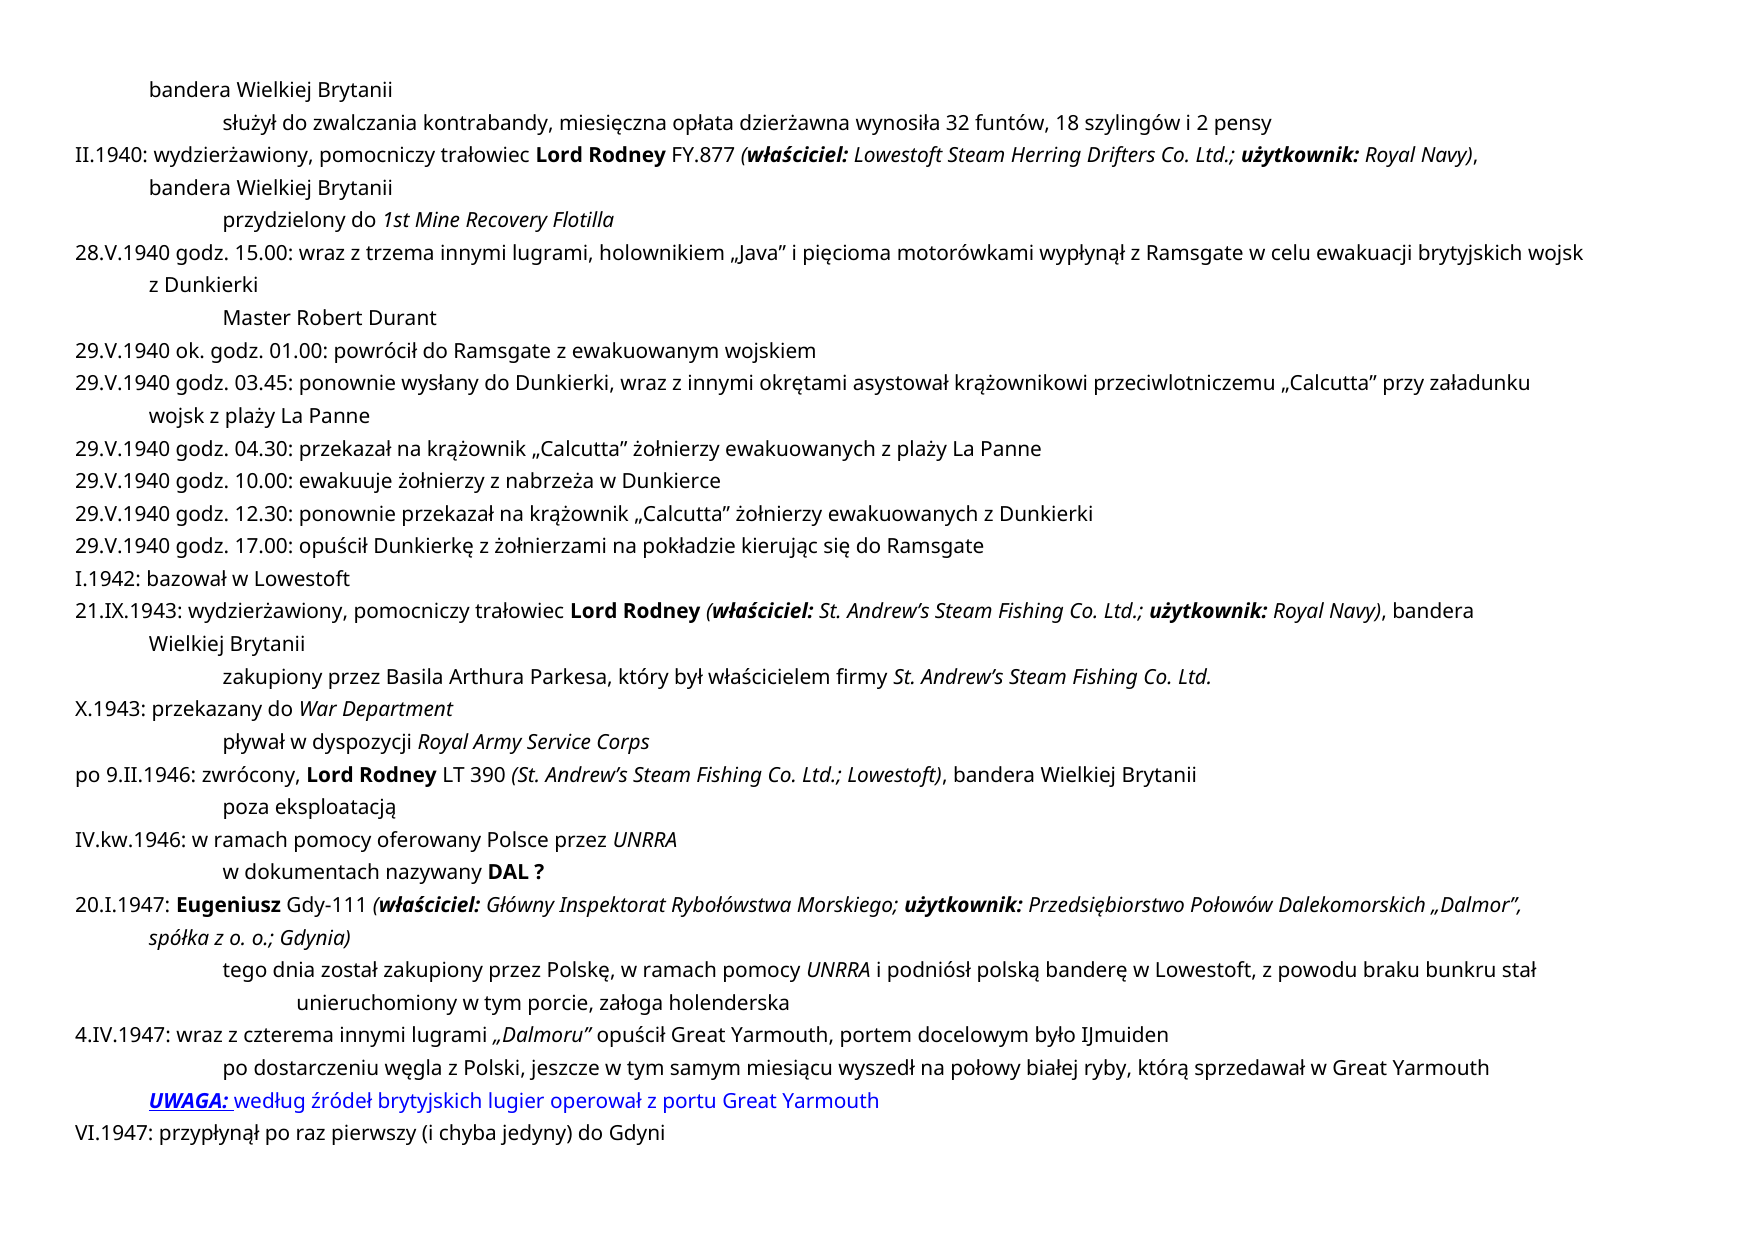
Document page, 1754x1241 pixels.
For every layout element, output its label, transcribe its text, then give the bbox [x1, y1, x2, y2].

text VI.1947: przypłynął po raz pierwszy (i chyba jedyny) do Gdyni [75, 1118, 1679, 1147]
text z Dunkierki [75, 271, 1679, 299]
text unieruchomiony w tym porcie, załoga holenderska [222, 988, 1679, 1016]
text poza eksploatacją [75, 792, 1679, 821]
text 21.IX.1943: wydzierżawiony, pomocniczy trałowiec Lord Rodney (właściciel: St. Andrew’s Steam Fishing Co. Ltd.; użytkownik: Royal Navy), bandera [75, 597, 1679, 625]
text 29.V.1940 godz. 03.45: ponownie wysłany do Dunkierki, wraz z innymi okrętami asystował krążownikowi przeciwlotniczemu „Calcutta” przy załadunku [75, 368, 1679, 397]
text Master Robert Durant [75, 303, 1679, 332]
text 29.V.1940 godz. 12.30: ponownie przekazał na krążownik „Calcutta” żołnierzy ewakuowanych z Dunkierki [75, 499, 1679, 527]
text UWAGA: według źródeł brytyjskich lugier operował z portu Great Yarmouth [75, 1086, 1679, 1114]
text Wielkiej Brytanii [75, 629, 1679, 658]
text X.1943: przekazany do War Department [75, 694, 1679, 723]
text bandera Wielkiej Brytanii [75, 75, 1679, 103]
text 20.I.1947: Eugeniusz Gdy-111 (właściciel: Główny Inspektorat Rybołówstwa Morskiego; użytkownik: Przedsiębiorstwo Połowów Dalekomorskich „Dalmor”, [75, 890, 1679, 918]
text 29.V.1940 godz. 17.00: opuścił Dunkierkę z żołnierzami na pokładzie kierując się do Ramsgate [75, 531, 1679, 560]
text w dokumentach nazywany DAL ? [75, 857, 1679, 886]
text 29.V.1940 godz. 04.30: przekazał na krążownik „Calcutta” żołnierzy ewakuowanych z plaży La Panne [75, 434, 1679, 462]
text IV.kw.1946: w ramach pomocy oferowany Polsce przez UNRRA [75, 825, 1679, 853]
text przydzielony do 1st Mine Recovery Flotilla [149, 205, 1679, 234]
text II.1940: wydzierżawiony, pomocniczy trałowiec Lord Rodney FY.877 (właściciel: Lowestoft Steam Herring Drifters Co. Ltd.; użytkownik: Royal Navy), [75, 140, 1679, 169]
text po 9.II.1946: zwrócony, Lord Rodney LT 390 (St. Andrew’s Steam Fishing Co. Ltd.; Lowestoft), bandera Wielkiej Brytanii [75, 760, 1679, 788]
text I.1942: bazował w Lowestoft [75, 564, 1679, 592]
text spółka z o. o.; Gdynia) [75, 923, 1679, 951]
text służył do zwalczania kontrabandy, miesięczna opłata dzierżawna wynosiła 32 funtów, 18 szylingów i 2 pensy [75, 108, 1679, 136]
text 29.V.1940 godz. 10.00: ewakuuje żołnierzy z nabrzeża w Dunkierce [75, 466, 1679, 495]
text 28.V.1940 godz. 15.00: wraz z trzema innymi lugrami, holownikiem „Java” i pięcioma motorówkami wypłynął z Ramsgate w celu ewakuacji brytyjskich wojsk [75, 238, 1679, 266]
text po dostarczeniu węgla z Polski, jeszcze w tym samym miesiącu wyszedł na połowy białej ryby, którą sprzedawał w Great Yarmouth [149, 1053, 1679, 1082]
text 29.V.1940 ok. godz. 01.00: powrócił do Ramsgate z ewakuowanym wojskiem [75, 336, 1679, 364]
text bandera Wielkiej Brytanii [75, 173, 1679, 201]
text 4.IV.1947: wraz z czterema innymi lugrami „Dalmoru” opuścił Great Yarmouth, portem docelowym było IJmuiden [75, 1021, 1679, 1049]
text zakupiony przez Basila Arthura Parkesa, który był właścicielem firmy St. Andrew’s Steam Fishing Co. Ltd. [75, 662, 1679, 690]
text pływał w dyspozycji Royal Army Service Corps [149, 727, 1679, 756]
text wojsk z plaży La Panne [75, 401, 1679, 429]
text tego dnia został zakupiony przez Polskę, w ramach pomocy UNRRA i podniósł polską banderę w Lowestoft, z powodu braku bunkru stał [222, 955, 1679, 984]
